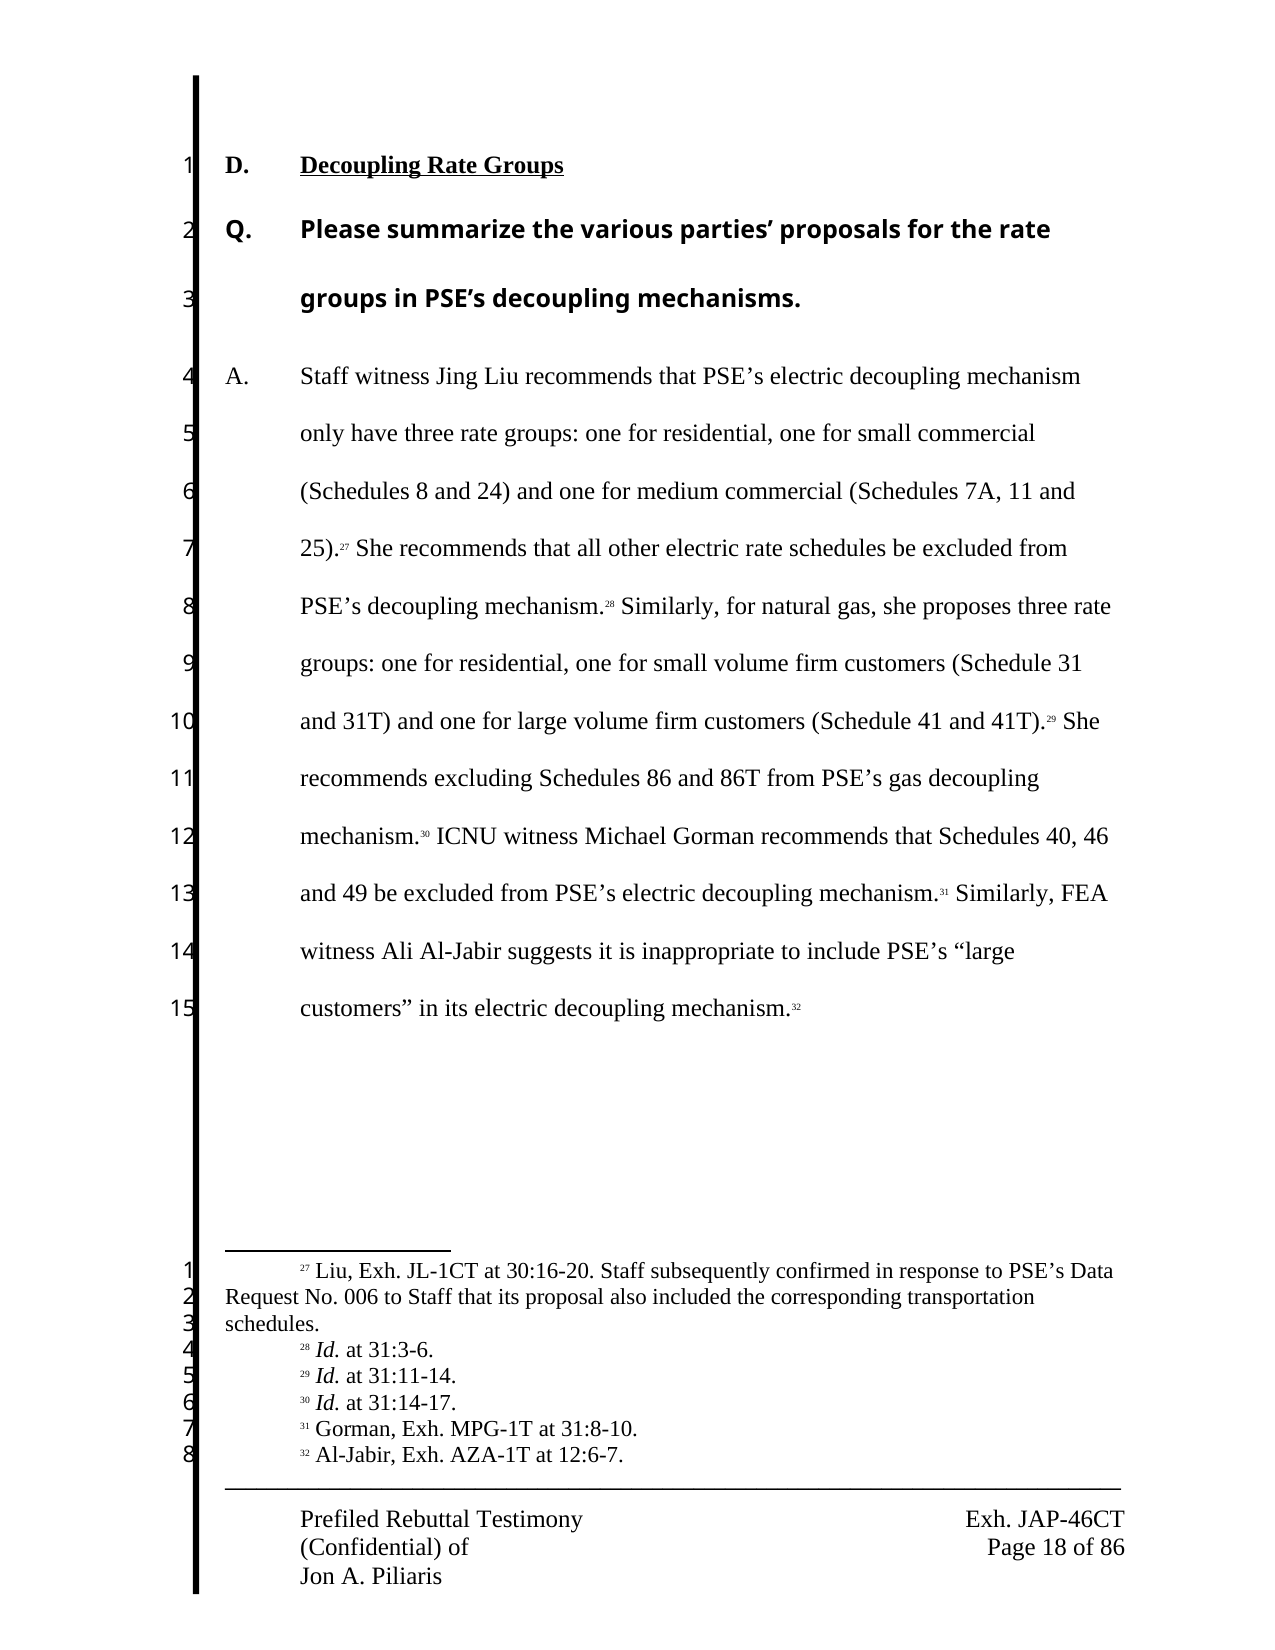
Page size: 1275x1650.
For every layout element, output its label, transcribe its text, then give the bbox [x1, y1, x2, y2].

text Decoupling Rate Groups [225, 150, 1050, 179]
text Q. Please summarize the various parties’ proposals for the rate groups in PSE’s decoupling mechanisms. [225, 212, 1125, 314]
text A. Staff witness Jing Liu recommends that PSE’s electric decoupling mechanism only have three rate groups: one for residential, one for small commercial (Schedules 8 and 24) and one for medium commercial (Schedules 7A, 11 and 25). She recommends that all other electric rate schedules be excluded from PSE’s decoupling mechanism. Similarly, for natural gas, she proposes three rate groups: one for residential, one for small volume firm customers (Schedule 31 and 31T) and one for large volume firm customers (Schedule 41 and 41T). She recommends excluding Schedules 86 and 86T from PSE’s gas decoupling mechanism. ICNU witness Michael Gorman recommends that Schedules 40, 46 and 49 be excluded from PSE’s electric decoupling mechanism. Similarly, FEA witness Ali Al-Jabir suggests it is inappropriate to include PSE’s “large customers” in its electric decoupling mechanism. [225, 361, 1125, 1022]
